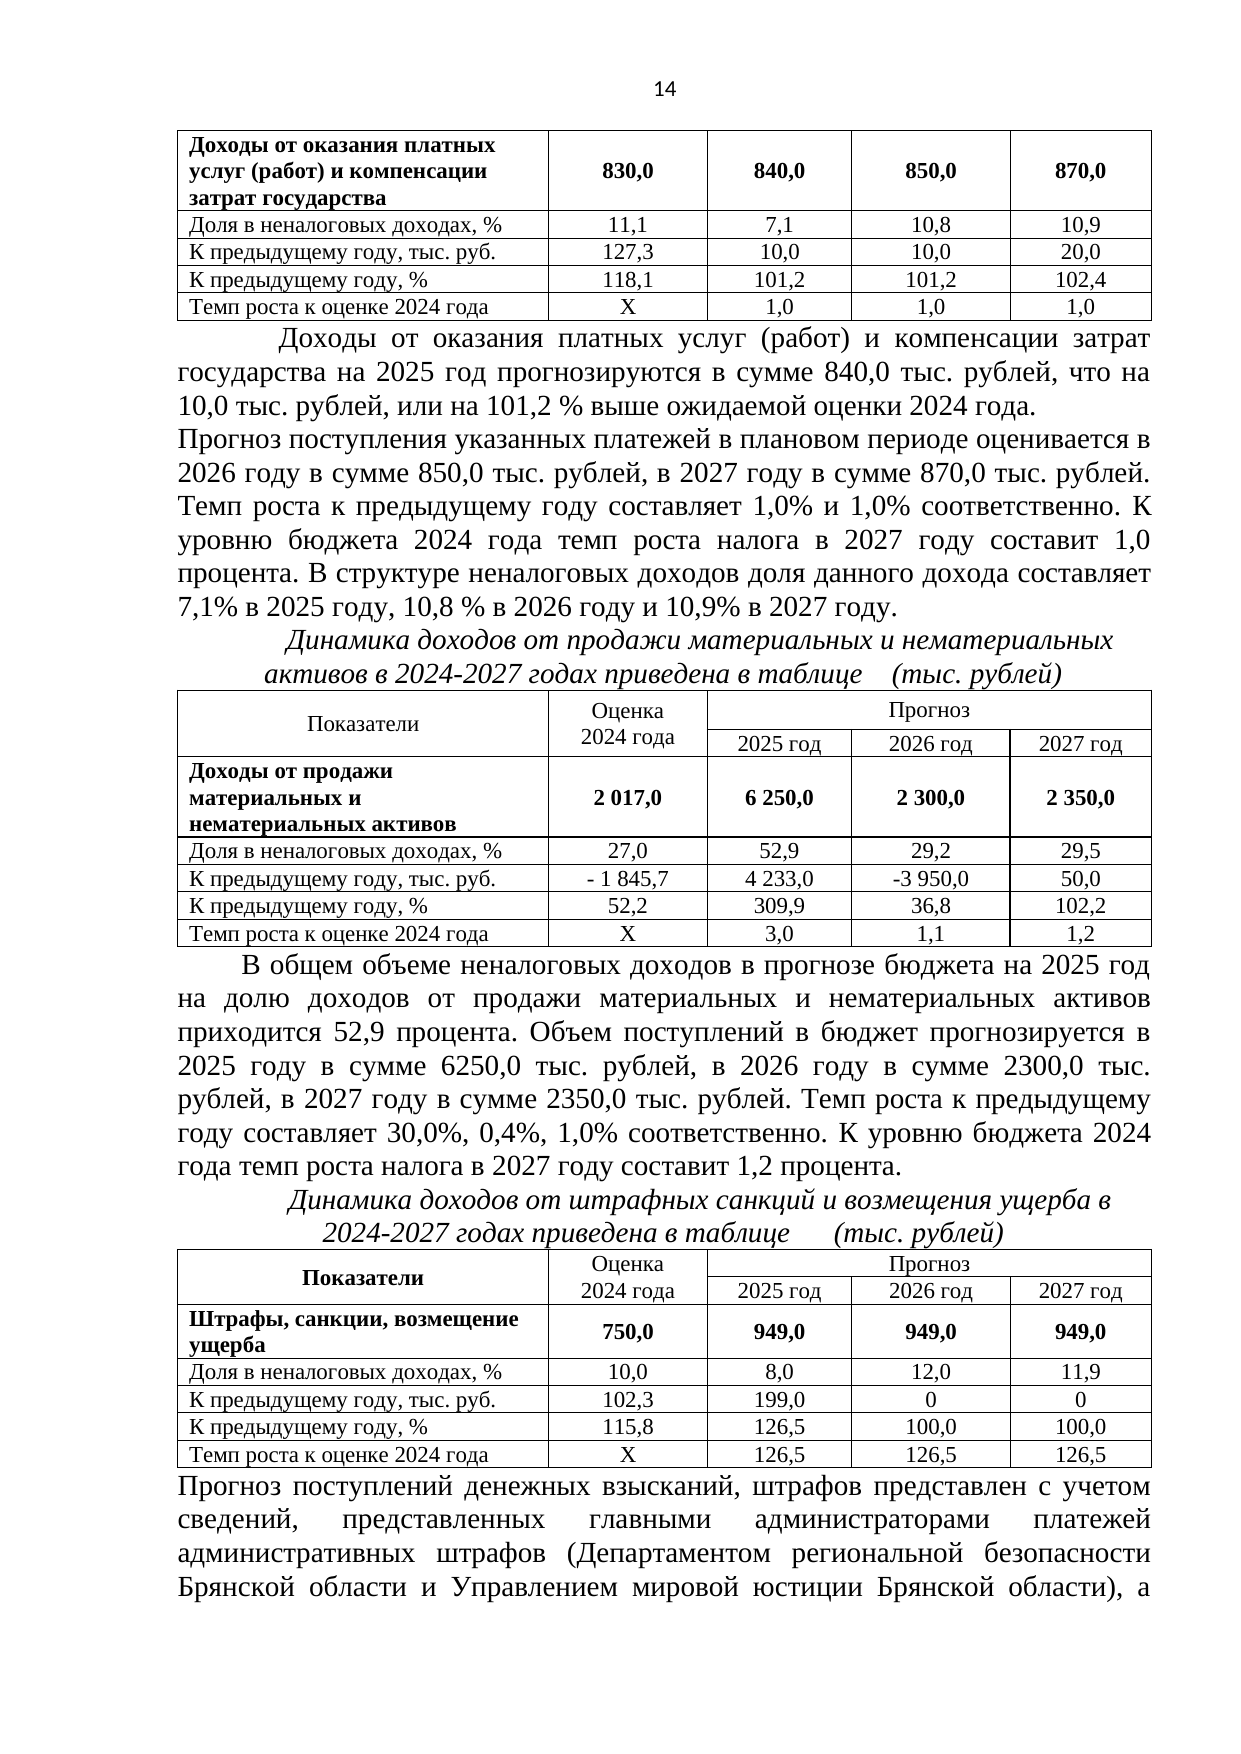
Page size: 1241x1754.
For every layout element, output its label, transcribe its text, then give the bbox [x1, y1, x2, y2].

table_cell 10,0 [852, 239, 1010, 265]
table_cell 27,0 [549, 838, 707, 864]
table_cell 750,0 [549, 1305, 707, 1357]
table_cell 830,0 [549, 131, 707, 210]
table_cell 101,2 [708, 266, 851, 292]
table_cell 949,0 [852, 1305, 1010, 1357]
table_cell Темп роста к оценке 2024 года [178, 1441, 548, 1467]
table_cell 1,1 [852, 920, 1009, 946]
table_cell 36,8 [852, 892, 1009, 918]
table_cell 1,0 [852, 293, 1010, 319]
table_cell 126,5 [852, 1441, 1010, 1467]
table_cell 126,5 [708, 1441, 851, 1467]
table_cell К предыдущему году, % [178, 892, 548, 918]
table_cell 2 350,0 [1011, 757, 1151, 836]
table_cell 850,0 [852, 131, 1010, 210]
table_cell 2027 год [1011, 730, 1151, 756]
table_cell 1,0 [708, 293, 851, 319]
text Динамика доходов от продажи материальных и нематериальных активов в 2024-2027 годах приведена в таблице (тыс. рублей) [177, 622, 1152, 689]
table_cell 127,3 [549, 239, 707, 265]
text Прогноз поступления указанных платежей в плановом периоде оценивается в 2026 году в сумме 850,0 тыс. рублей, в 2027 году в сумме 870,0 тыс. рублей. Темп роста к предыдущему году составляет 1,0% и 1,0% соответственно. К уровню бюджета 2024 года темп роста налога в 2027 году составит 1,0 процента. В структуре неналоговых доходов доля данного дохода составляет 7,1% в 2025 году, 10,8 % в 2026 году и 10,9% в 2027 году. [177, 421, 1152, 622]
table_cell Темп роста к оценке 2024 года [178, 920, 548, 946]
table_header Прогноз [708, 1250, 1151, 1276]
table_cell 118,1 [549, 266, 707, 292]
table_header Показатели [178, 1250, 548, 1304]
table_cell 2027 год [1011, 1277, 1151, 1304]
table_cell -3 950,0 [852, 865, 1009, 891]
table_cell Доходы от продажи материальных и нематериальных активов [178, 757, 548, 836]
table_cell 29,5 [1011, 838, 1151, 864]
table_cell К предыдущему году, % [178, 1413, 548, 1439]
table_cell - 1 845,7 [549, 865, 707, 891]
table_cell 6 250,0 [708, 757, 851, 836]
table_cell 100,0 [852, 1413, 1010, 1439]
table_cell 8,0 [708, 1359, 851, 1385]
table_cell 2 300,0 [852, 757, 1009, 836]
table_header Оценка 2024 года [549, 1250, 707, 1304]
table_cell 11,9 [1011, 1359, 1151, 1385]
table_cell 199,0 [708, 1386, 851, 1412]
table_cell 10,9 [1011, 211, 1151, 237]
table_cell Х [549, 920, 707, 946]
table_cell 12,0 [852, 1359, 1010, 1385]
table_cell К предыдущему году, тыс. руб. [178, 865, 548, 891]
table_cell 102,3 [549, 1386, 707, 1412]
table_cell 7,1 [708, 211, 851, 237]
table_header Оценка 2024 года [549, 691, 707, 756]
table_cell 102,2 [1011, 892, 1151, 918]
table_cell Доля в неналоговых доходах, % [178, 211, 548, 237]
table_cell 0 [1011, 1386, 1151, 1412]
table_cell 870,0 [1011, 131, 1151, 210]
table_cell 126,5 [1011, 1441, 1151, 1467]
table_cell 10,0 [708, 239, 851, 265]
table_cell Доля в неналоговых доходах, % [178, 838, 548, 864]
table_header Прогноз [708, 691, 1151, 729]
table_cell Доходы от оказания платных услуг (работ) и компенсации затрат государства [178, 131, 548, 210]
table_cell 949,0 [708, 1305, 851, 1357]
table_cell Темп роста к оценке 2024 года [178, 293, 548, 319]
table_cell Х [549, 293, 707, 319]
table_cell 29,2 [852, 838, 1009, 864]
text В общем объеме неналоговых доходов в прогнозе бюджета на 2025 год на долю доходов от продажи материальных и нематериальных активов приходится 52,9 процента. Объем поступлений в бюджет прогнозируется в 2025 году в сумме 6250,0 тыс. рублей, в 2026 году в сумме 2300,0 тыс. рублей, в 2027 году в сумме 2350,0 тыс. рублей. Темп роста к предыдущему году составляет 30,0%, 0,4%, 1,0% соответственно. К уровню бюджета 2024 года темп роста налога в 2027 году составит 1,2 процента. [177, 947, 1152, 1182]
table_header Показатели [178, 691, 548, 756]
table_cell 20,0 [1011, 239, 1151, 265]
table_cell Доля в неналоговых доходах, % [178, 1359, 548, 1385]
table_cell Х [549, 1441, 707, 1467]
table_cell 10,0 [549, 1359, 707, 1385]
table_cell 2026 год [852, 1277, 1010, 1304]
table_cell К предыдущему году, тыс. руб. [178, 1386, 548, 1412]
text Доходы от оказания платных услуг (работ) и компенсации затрат государства на 2025 год прогнозируются в сумме 840,0 тыс. рублей, что на 10,0 тыс. рублей, или на 101,2 % выше ожидаемой оценки 2024 года. [177, 321, 1152, 421]
table_cell 3,0 [708, 920, 851, 946]
table_cell К предыдущему году, тыс. руб. [178, 239, 548, 265]
table_cell 309,9 [708, 892, 851, 918]
table_cell 0 [852, 1386, 1010, 1412]
table_cell 2026 год [852, 730, 1009, 756]
table_cell 126,5 [708, 1413, 851, 1439]
table_cell 101,2 [852, 266, 1010, 292]
table_cell 949,0 [1011, 1305, 1151, 1357]
table_cell 4 233,0 [708, 865, 851, 891]
table_cell 840,0 [708, 131, 851, 210]
table_cell 2 017,0 [549, 757, 707, 836]
table_cell 2025 год [708, 730, 851, 756]
table_cell 1,0 [1011, 293, 1151, 319]
table_cell 52,9 [708, 838, 851, 864]
table_cell Штрафы, санкции, возмещение ущерба [178, 1305, 548, 1357]
table_cell 50,0 [1011, 865, 1151, 891]
table_cell 115,8 [549, 1413, 707, 1439]
text Динамика доходов от штрафных санкций и возмещения ущерба в 2024-2027 годах приведена в таблице (тыс. рублей) [177, 1182, 1152, 1249]
table_cell 102,4 [1011, 266, 1151, 292]
table_cell 11,1 [549, 211, 707, 237]
table_cell 1,2 [1011, 920, 1151, 946]
table_cell 52,2 [549, 892, 707, 918]
table_cell К предыдущему году, % [178, 266, 548, 292]
table_cell 2025 год [708, 1277, 851, 1304]
table_cell 100,0 [1011, 1413, 1151, 1439]
table_cell 10,8 [852, 211, 1010, 237]
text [177, 1468, 1152, 1602]
